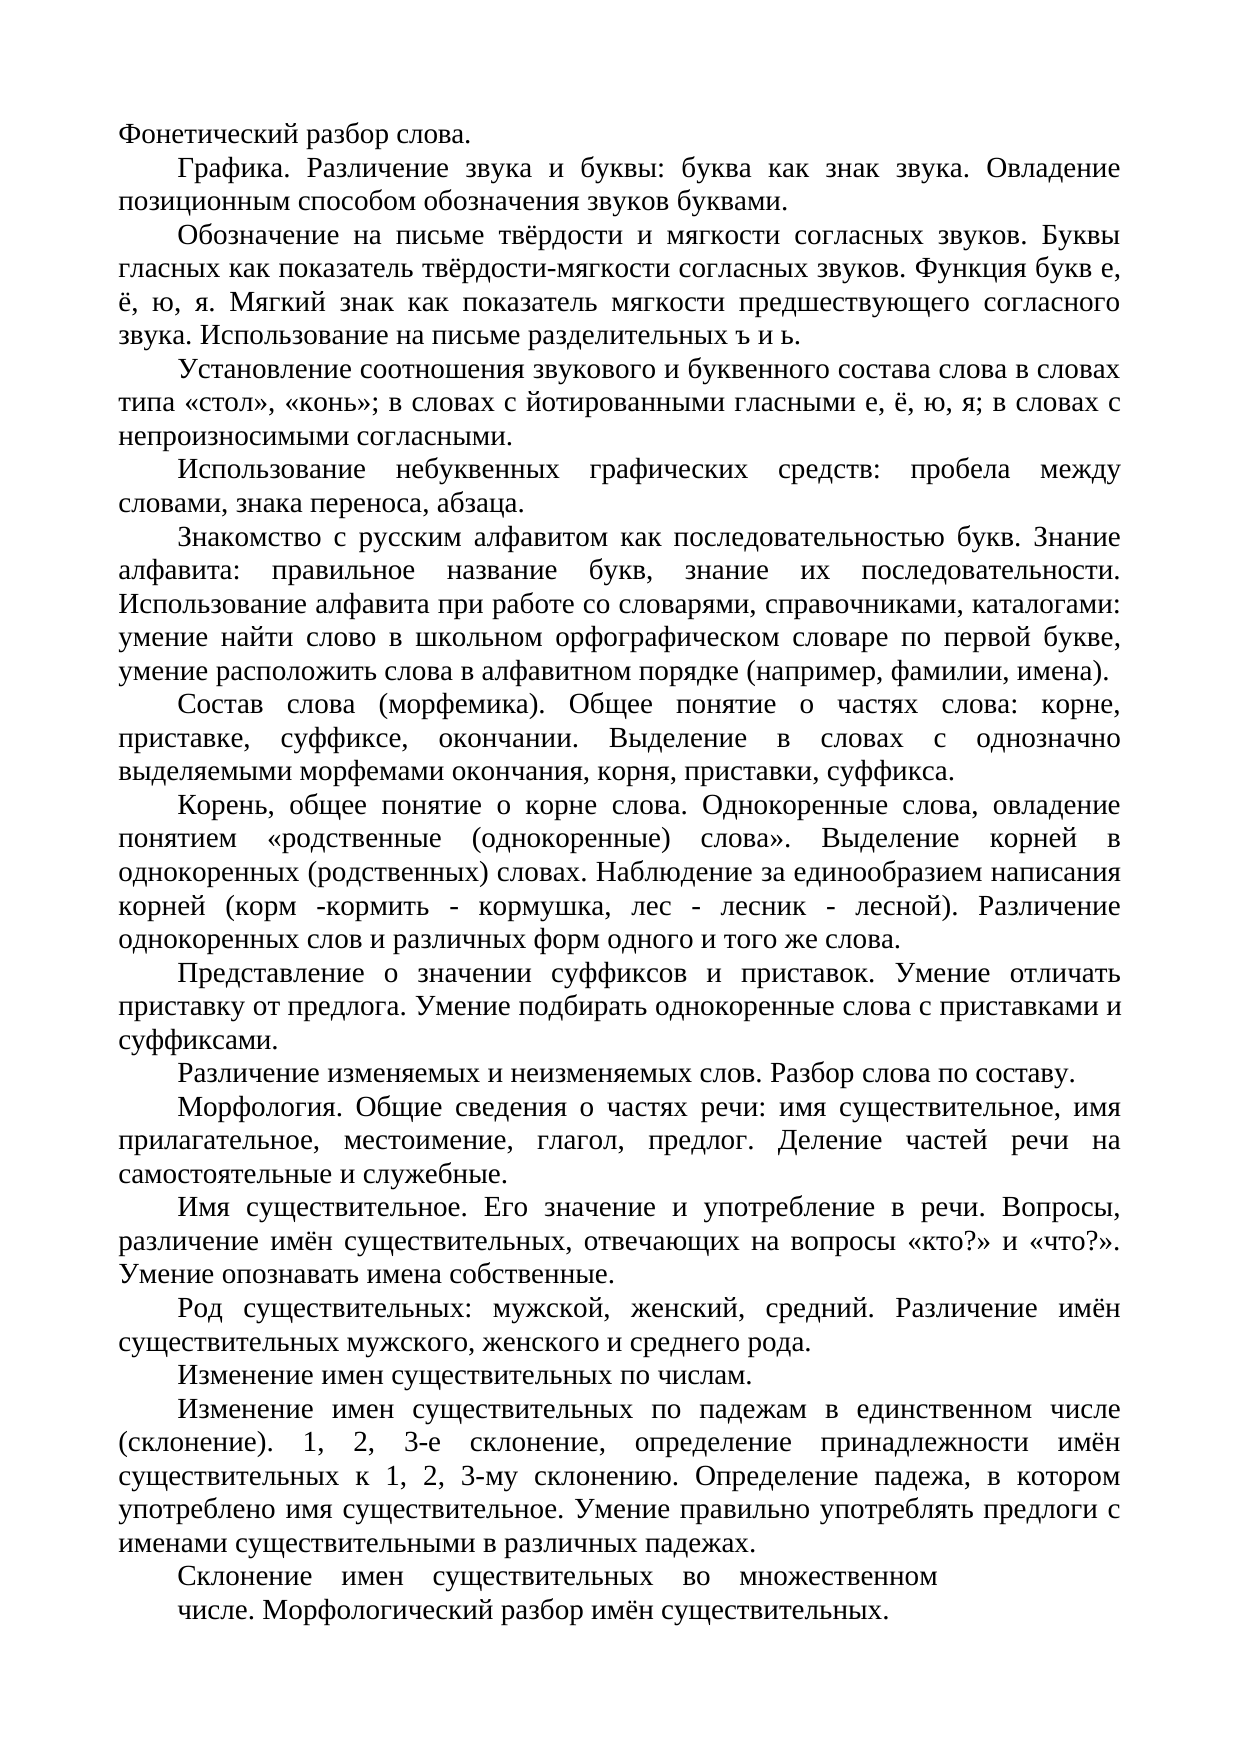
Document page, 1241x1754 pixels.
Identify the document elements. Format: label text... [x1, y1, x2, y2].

text Состав слова (морфемика). Общее понятие о частях слова: корне, приставке, суффиксе, окончании. Выделение в словах с однозначно выделяемыми морфемами окончания, корня, приставки, суффикса. [118, 686, 1122, 787]
text Обозначение на письме твёрдости и мягкости согласных звуков. Буквы гласных как показатель твёрдости-мягкости согласных звуков. Функция букв е, ё, ю, я. Мягкий знак как показатель мягкости предшествующего согласного звука. Использование на письме разделительных ъ и ь. [118, 217, 1122, 351]
text Представление о значении суффиксов и приставок. Умение отличать приставку от предлога. Умение подбирать однокоренные слова с приставками и суффиксами. [118, 955, 1122, 1055]
text Фонетический разбор слова. [118, 116, 1196, 150]
text Род существительных: мужской, женский, средний. Различение имён существительных мужского, женского и среднего рода. [118, 1290, 1122, 1357]
text Использование небуквенных графических средств: пробела между словами, знака переноса, абзаца. [118, 452, 1122, 519]
text Морфология. Общие сведения о частях речи: имя существительное, имя прилагательное, местоимение, глагол, предлог. Деление частей речи на самостоятельные и служебные. [118, 1089, 1122, 1189]
text Установление соотношения звукового и буквенного состава слова в словах типа «стол», «конь»; в словах с йотированными гласными е, ё, ю, я; в словах с непроизносимыми согласными. [118, 351, 1122, 452]
text Имя существительное. Его значение и употребление в речи. Вопросы, различение имён существительных, отвечающих на вопросы «кто?» и «что?». Умение опознавать имена собственные. [118, 1189, 1122, 1290]
text Графика. Различение звука и буквы: буква как знак звука. Овладение позиционным способом обозначения звуков буквами. [118, 150, 1122, 217]
text Знакомство с русским алфавитом как последовательностью букв. Знание алфавита: правильное название букв, знание их последовательности. Использование алфавита при работе со словарями, справочниками, каталогами: умение найти слово в школьном орфографическом словаре по первой букве, умение расположить слова в алфавитном порядке (например, фамилии, имена). [118, 519, 1122, 686]
text Различение изменяемых и неизменяемых слов. Разбор слова по составу. [177, 1055, 1196, 1089]
text Склонение имен существительных во множественном числе. Морфологический разбор имён существительных. [177, 1558, 937, 1626]
text Изменение имен существительных по падежам в единственном числе (склонение). 1, 2, 3-е склонение, определение принадлежности имён существительных к 1, 2, 3-му склонению. Определение падежа, в котором употреблено имя существительное. Умение правильно употреблять предлоги с именами существительными в различных падежах. [118, 1391, 1122, 1558]
text Корень, общее понятие о корне слова. Однокоренные слова, овладение понятием «родственные (однокоренные) слова». Выделение корней в однокоренных (родственных) словах. Наблюдение за единообразием написания корней (корм -кормить - кормушка, лес - лесник - лесной). Различение однокоренных слов и различных форм одного и того же слова. [118, 787, 1122, 955]
text Изменение имен существительных по числам. [177, 1357, 1196, 1391]
